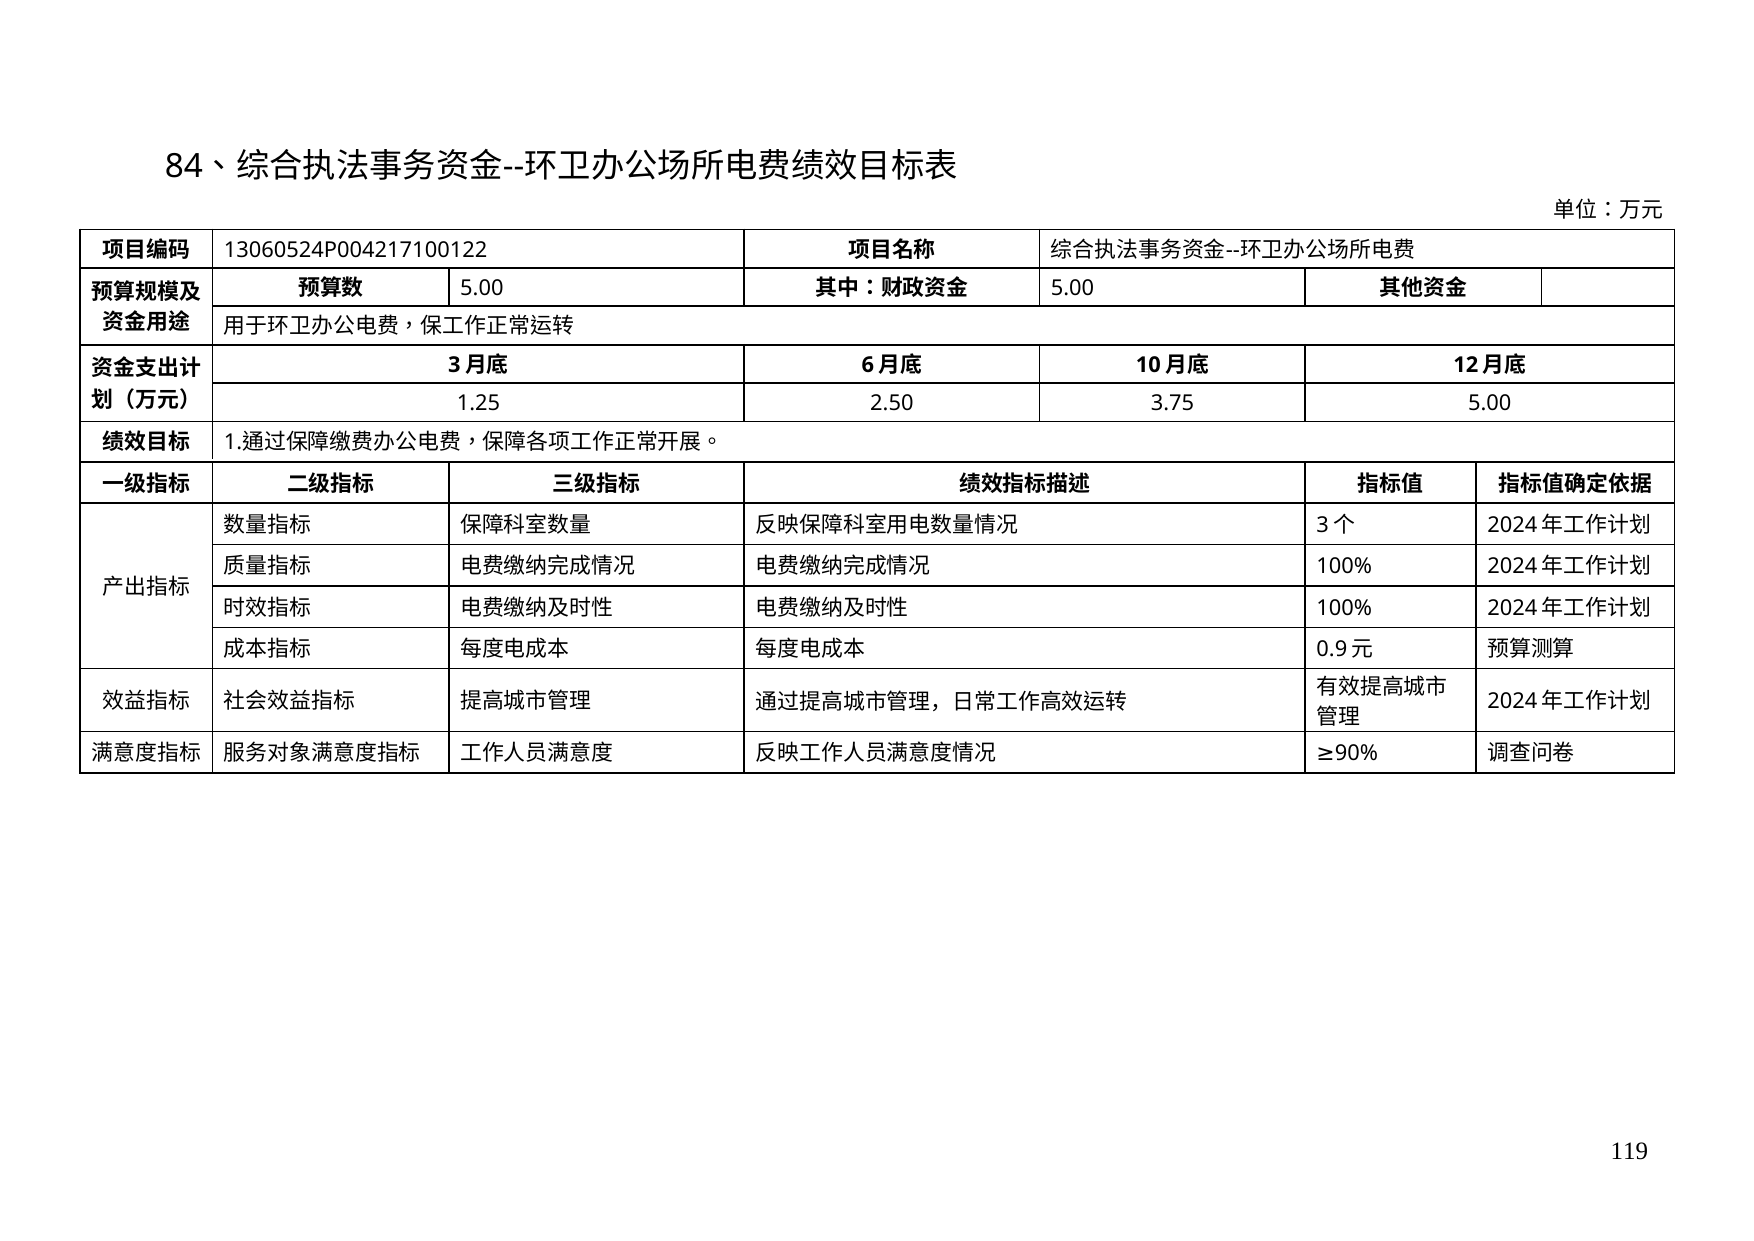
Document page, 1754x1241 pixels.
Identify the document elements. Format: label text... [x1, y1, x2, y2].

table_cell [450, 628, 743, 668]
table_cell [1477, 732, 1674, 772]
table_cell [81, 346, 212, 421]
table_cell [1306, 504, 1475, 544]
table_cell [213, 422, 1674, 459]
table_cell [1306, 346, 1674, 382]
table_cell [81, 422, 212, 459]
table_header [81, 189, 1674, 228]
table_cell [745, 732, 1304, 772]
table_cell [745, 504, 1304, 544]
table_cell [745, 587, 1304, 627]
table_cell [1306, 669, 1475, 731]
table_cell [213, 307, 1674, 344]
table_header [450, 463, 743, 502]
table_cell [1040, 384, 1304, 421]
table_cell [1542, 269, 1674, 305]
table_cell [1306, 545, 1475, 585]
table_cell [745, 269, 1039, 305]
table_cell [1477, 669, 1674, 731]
text 84、综合执法事务资金--环卫办公场所电费绩效目标表 [106, 142, 1648, 187]
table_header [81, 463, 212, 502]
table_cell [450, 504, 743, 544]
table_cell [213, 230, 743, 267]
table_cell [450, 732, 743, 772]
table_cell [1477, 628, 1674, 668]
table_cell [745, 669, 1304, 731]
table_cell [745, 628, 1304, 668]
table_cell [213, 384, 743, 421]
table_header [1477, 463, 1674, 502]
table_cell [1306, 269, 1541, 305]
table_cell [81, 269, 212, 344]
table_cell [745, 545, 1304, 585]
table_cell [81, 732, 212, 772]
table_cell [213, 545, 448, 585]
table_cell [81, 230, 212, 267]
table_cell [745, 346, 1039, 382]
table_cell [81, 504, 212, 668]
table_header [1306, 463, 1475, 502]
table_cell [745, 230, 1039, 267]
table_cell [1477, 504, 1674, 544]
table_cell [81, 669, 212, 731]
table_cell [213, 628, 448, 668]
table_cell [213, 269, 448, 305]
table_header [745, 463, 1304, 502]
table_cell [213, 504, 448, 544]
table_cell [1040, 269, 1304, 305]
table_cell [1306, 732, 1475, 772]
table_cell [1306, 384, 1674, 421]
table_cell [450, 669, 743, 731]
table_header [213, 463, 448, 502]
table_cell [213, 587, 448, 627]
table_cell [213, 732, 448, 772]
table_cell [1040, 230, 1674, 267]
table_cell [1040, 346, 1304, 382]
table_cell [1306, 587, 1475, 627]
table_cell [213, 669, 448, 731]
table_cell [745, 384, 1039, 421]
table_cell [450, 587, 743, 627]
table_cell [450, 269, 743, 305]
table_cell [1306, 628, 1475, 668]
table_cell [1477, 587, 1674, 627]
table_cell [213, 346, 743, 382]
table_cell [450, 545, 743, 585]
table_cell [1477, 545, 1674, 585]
